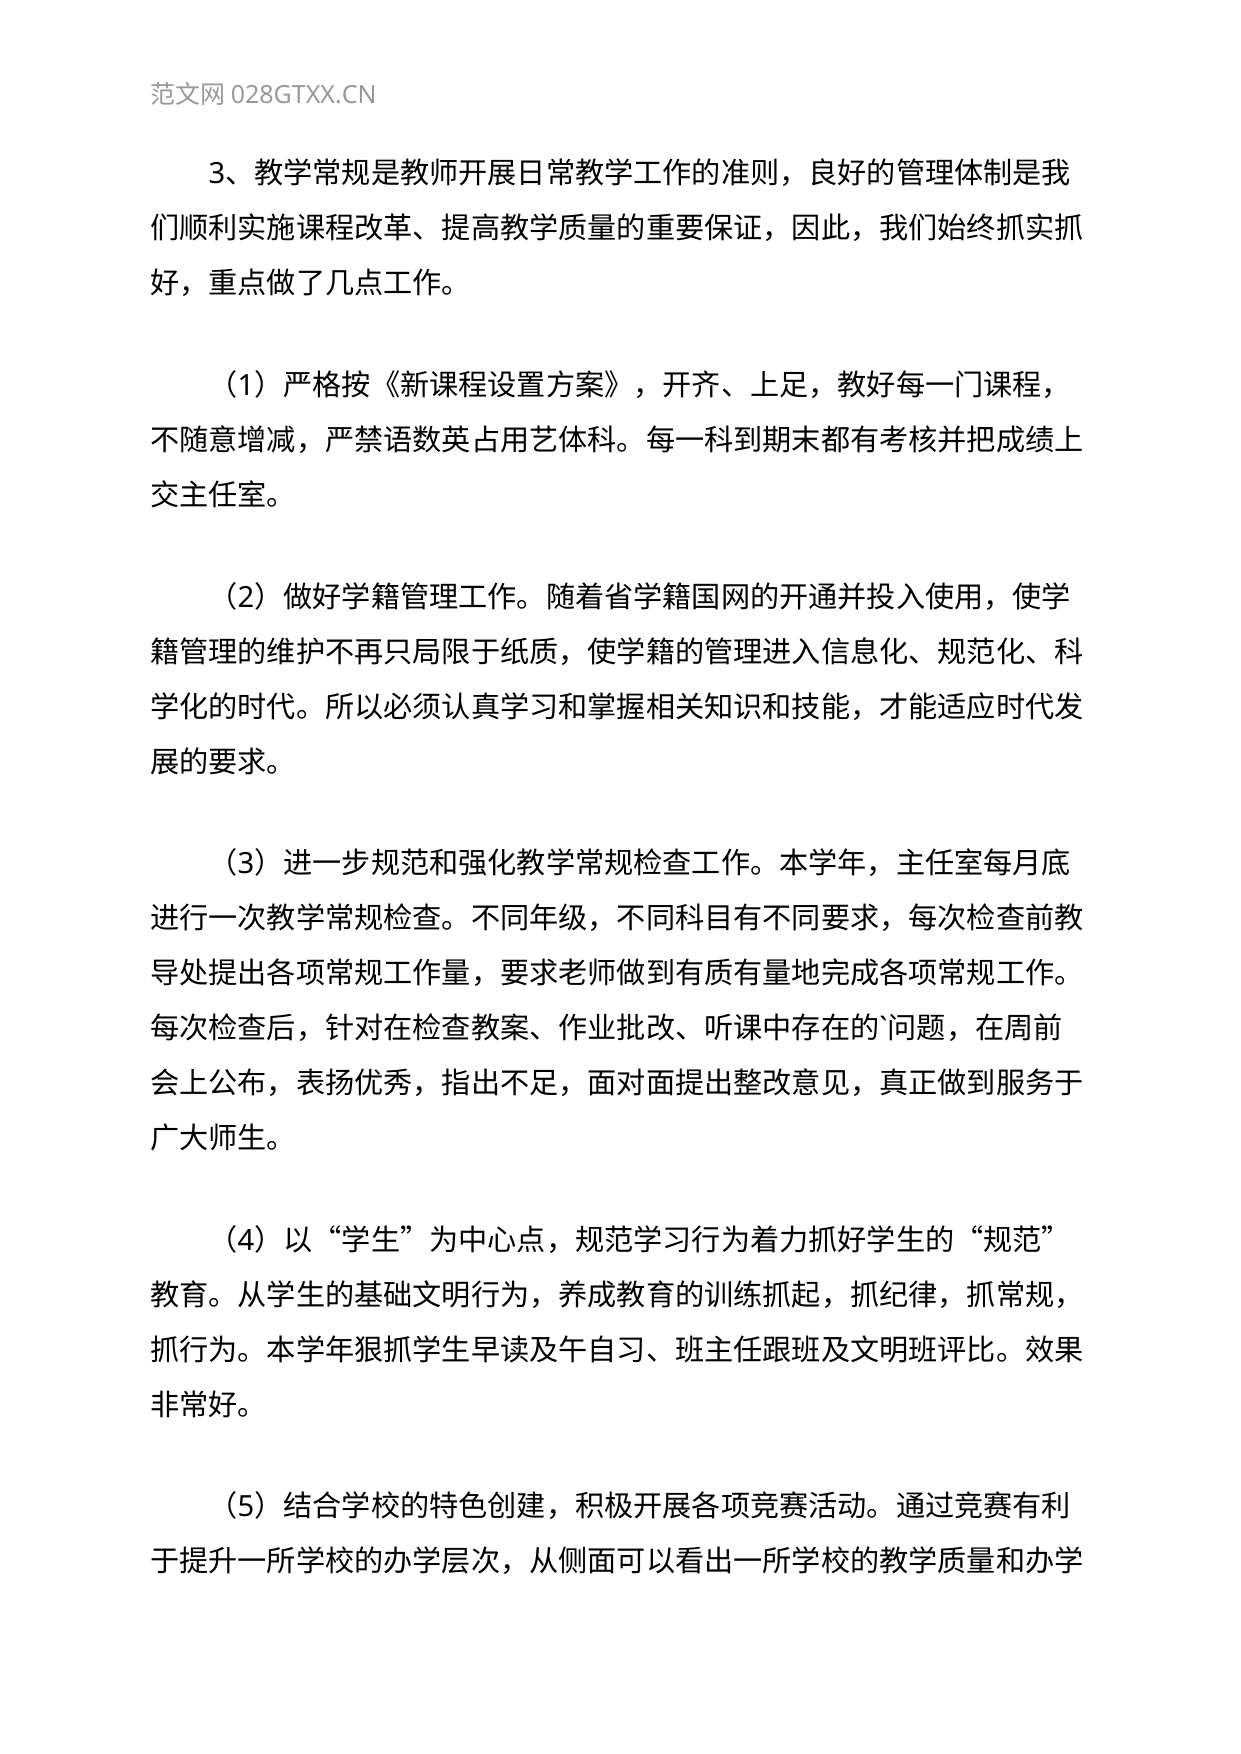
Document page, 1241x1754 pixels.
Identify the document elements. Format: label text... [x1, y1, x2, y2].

text （2）做好学籍管理工作。随着省学籍国网的开通并投入使用，使学籍管理的维护不再只局限于纸质，使学籍的管理进入信息化、规范化、科学化的时代。所以必须认真学习和掌握相关知识和技能，才能适应时代发展的要求。 [150, 573, 1090, 780]
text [150, 1483, 1090, 1580]
text （1）严格按《新课程设置方案》，开齐、上足，教好每一门课程，不随意增减，严禁语数英占用艺体科。每一科到期末都有考核并把成绩上交主任室。 [150, 362, 1090, 514]
text （4）以“学生”为中心点，规范学习行为着力抓好学生的“规范”教育。从学生的基础文明行为，养成教育的训练抓起，抓纪律，抓常规，抓行为。本学年狠抓学生早读及午自习、班主任跟班及文明班评比。效果非常好。 [150, 1216, 1090, 1423]
text 3、教学常规是教师开展日常教学工作的准则，良好的管理体制是我们顺利实施课程改革、提高教学质量的重要保证，因此，我们始终抓实抓好，重点做了几点工作。 [150, 150, 1090, 302]
text （3）进一步规范和强化教学常规检查工作。本学年，主任室每月底进行一次教学常规检查。不同年级，不同科目有不同要求，每次检查前教导处提出各项常规工作量，要求老师做到有质有量地完成各项常规工作。每次检查后，针对在检查教案、作业批改、听课中存在的`问题，在周前会上公布，表扬优秀，指出不足，面对面提出整改意见，真正做到服务于广大师生。 [150, 840, 1090, 1157]
